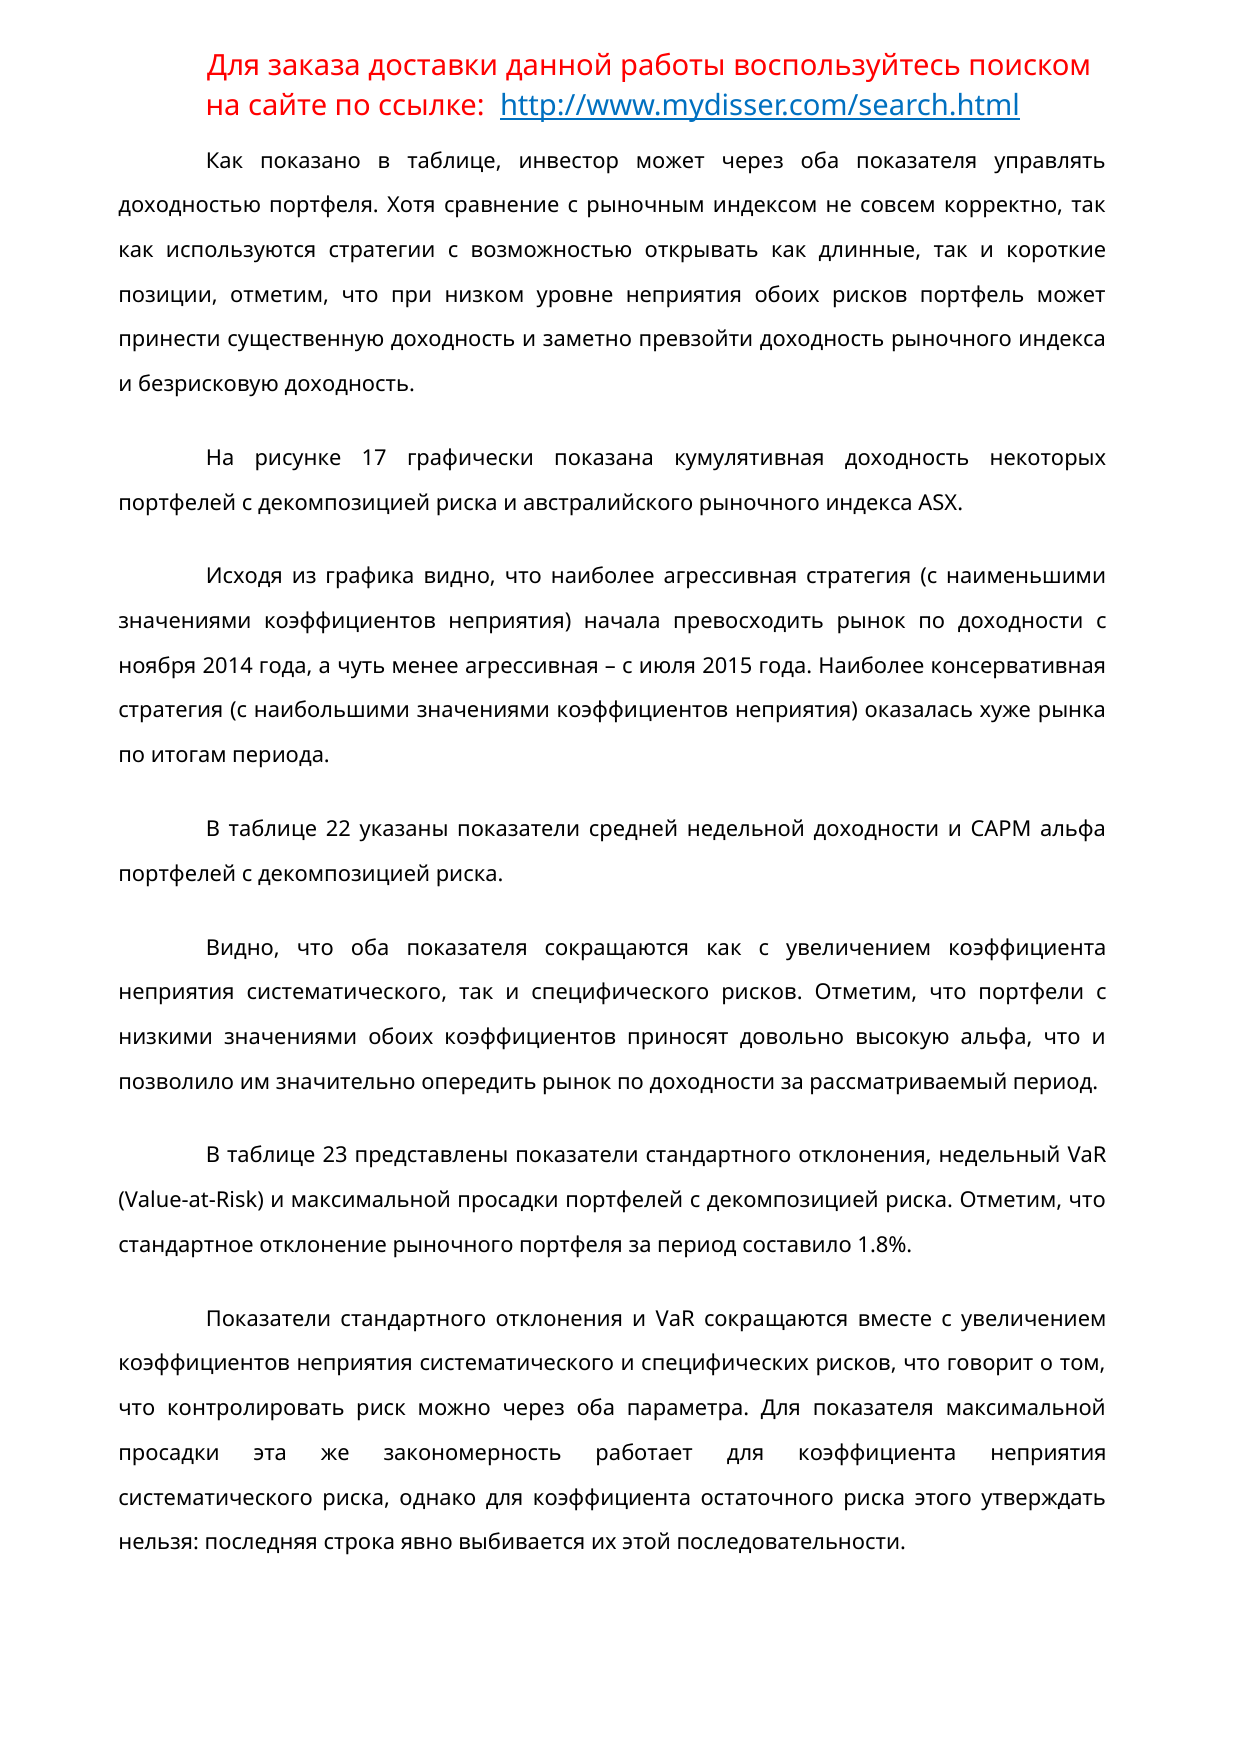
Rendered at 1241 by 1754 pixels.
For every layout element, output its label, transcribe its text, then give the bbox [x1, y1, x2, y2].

text В таблице 23 представлены показатели стандартного отклонения, недельный VaR (Value-at-Risk) и максимальной просадки портфелей с декомпозицией риска. Отметим, что стандартное отклонение рыночного портфеля за период составило 1.8%. [118, 1139, 1107, 1259]
text В таблице 22 указаны показатели средней недельной доходности и CAPM альфа портфелей с декомпозицией риска. [118, 813, 1107, 887]
text Видно, что оба показателя сокращаются как с увеличением коэффициента неприятия систематического, так и специфического рисков. Отметим, что портфели с низкими значениями обоих коэффициентов приносят довольно высокую альфа, что и позволило им значительно опередить рынок по доходности за рассматриваемый период. [118, 932, 1107, 1095]
text Исходя из графика видно, что наиболее агрессивная стратегия (с наименьшими значениями коэффициентов неприятия) начала превосходить рынок по доходности с ноября 2014 года, а чуть менее агрессивная – с июля 2015 года. Наиболее консервативная стратегия (с наибольшими значениями коэффициентов неприятия) оказалась хуже рынка по итогам периода. [118, 560, 1107, 769]
text Как показано в таблице, инвестор может через оба показателя управлять доходностью портфеля. Хотя сравнение с рыночным индексом не совсем корректно, так как используются стратегии с возможностью открывать как длинные, так и короткие позиции, отметим, что при низком уровне неприятия обоих рисков портфель может принести существенную доходность и заметно превзойти доходность рыночного индекса и безрисковую доходность. [118, 144, 1107, 398]
text Показатели стандартного отклонения и VaR сокращаются вместе с увеличением коэффициентов неприятия систематического и специфических рисков, что говорит о том, что контролировать риск можно через оба параметра. Для показателя максимальной просадки эта же закономерность работает для коэффициента неприятия систематического риска, однако для коэффициента остаточного риска этого утверждать нельзя: последняя строка явно выбивается их этой последовательности. [118, 1303, 1107, 1556]
text На рисунке 17 графически показана кумулятивная доходность некоторых портфелей с декомпозицией риска и австралийского рыночного индекса ASX. [118, 442, 1107, 516]
